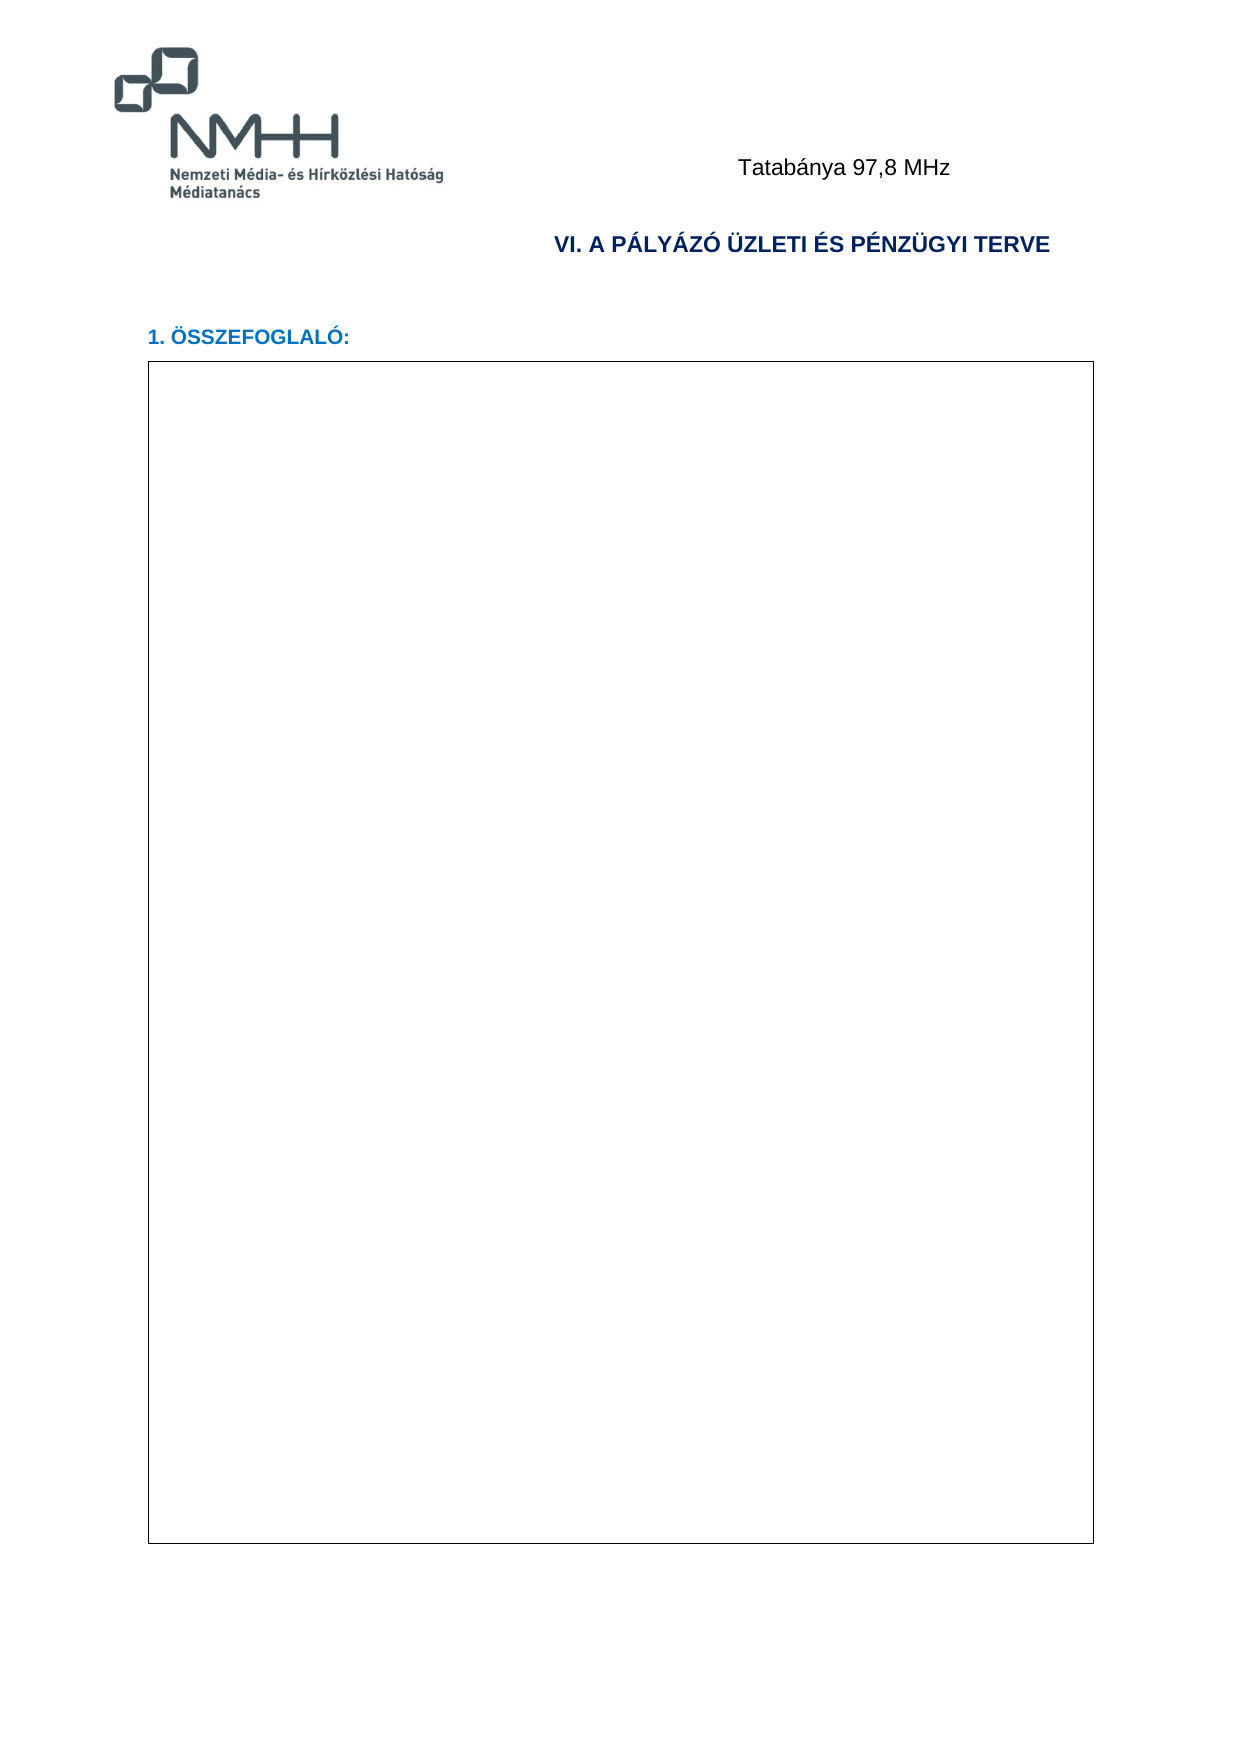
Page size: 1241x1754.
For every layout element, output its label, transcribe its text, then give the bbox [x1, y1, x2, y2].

text 1. ÖSSZEFOGLALÓ: [148, 325, 1093, 349]
subtitle VI. A PÁLYÁZÓ ÜZLETI ÉS PÉNZÜGYI TERVE [177, 231, 1093, 257]
picture [103, 37, 465, 212]
table_header [149, 362, 1093, 1542]
